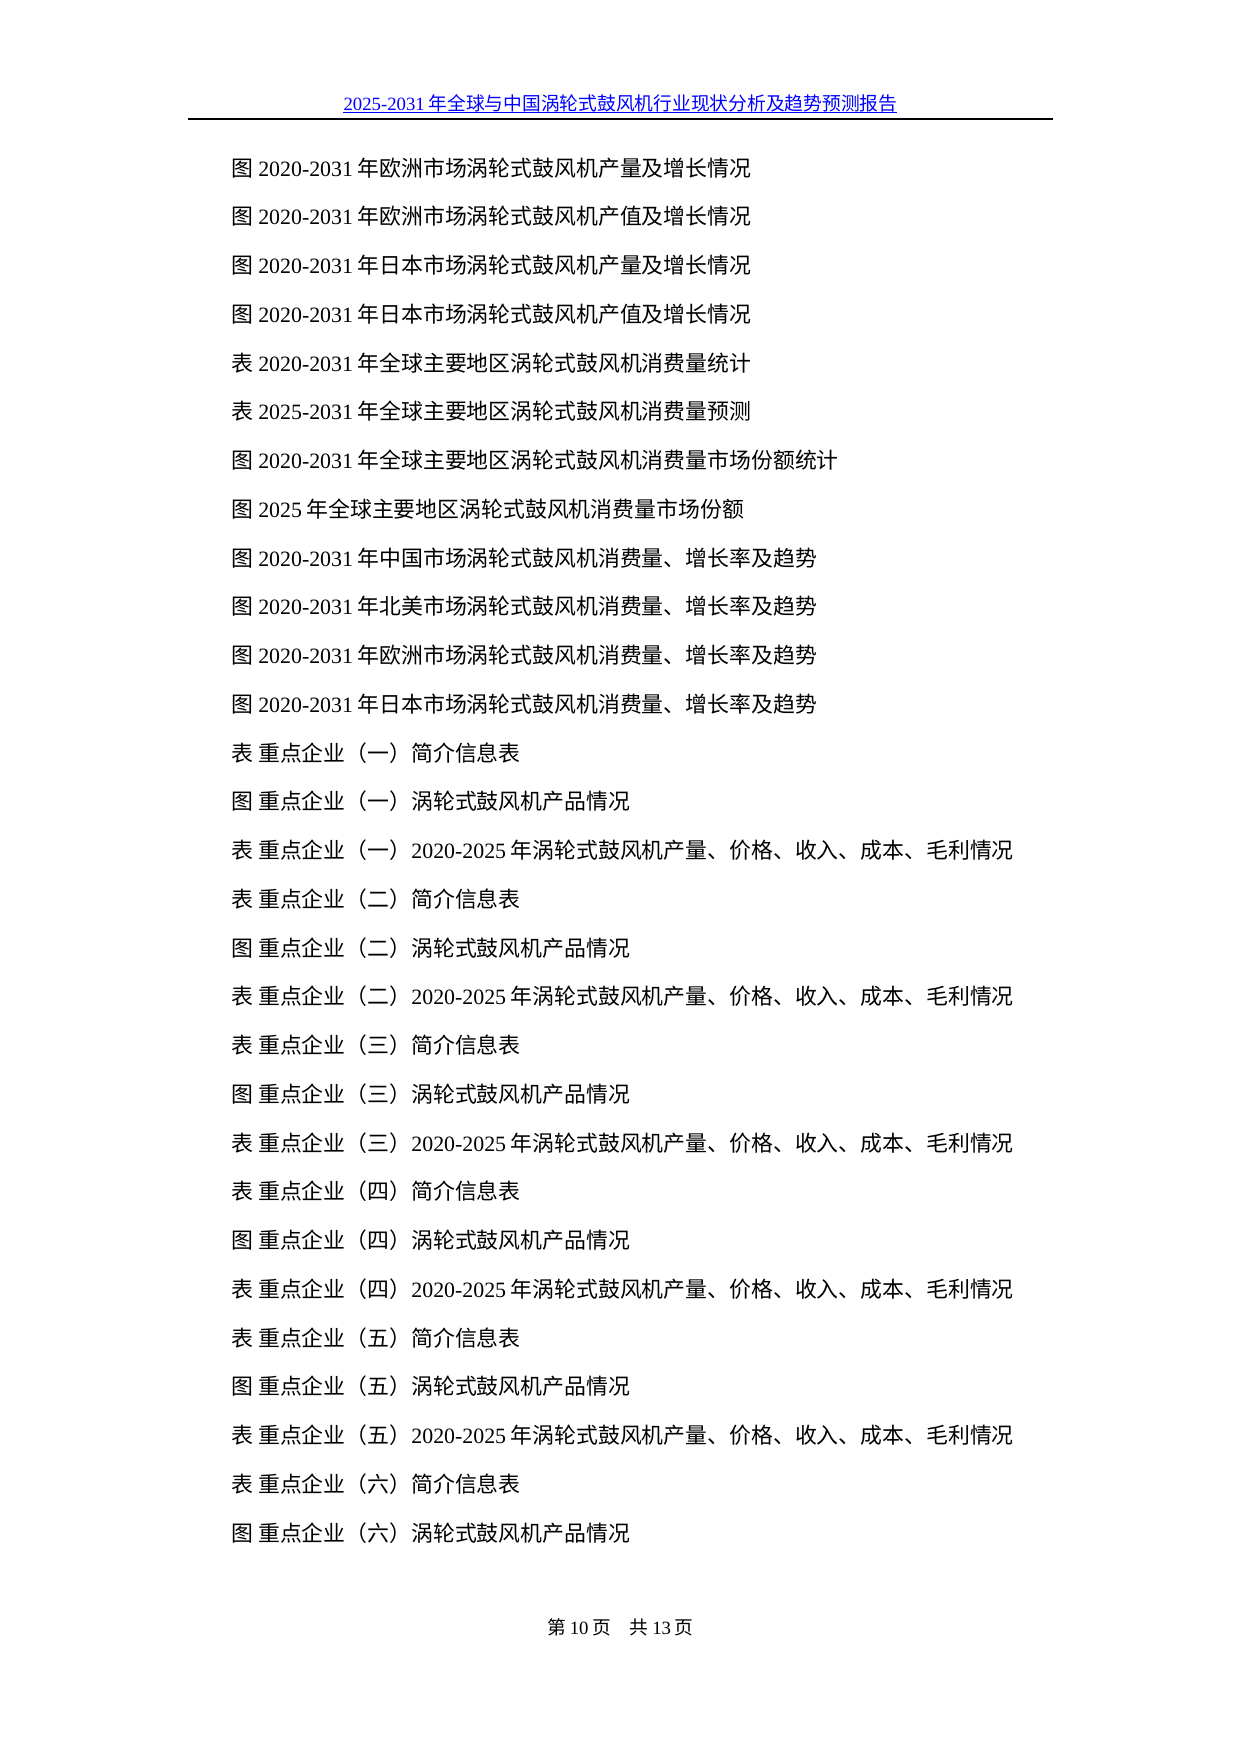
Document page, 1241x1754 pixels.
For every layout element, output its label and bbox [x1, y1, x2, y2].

text [187, 150, 1053, 1548]
